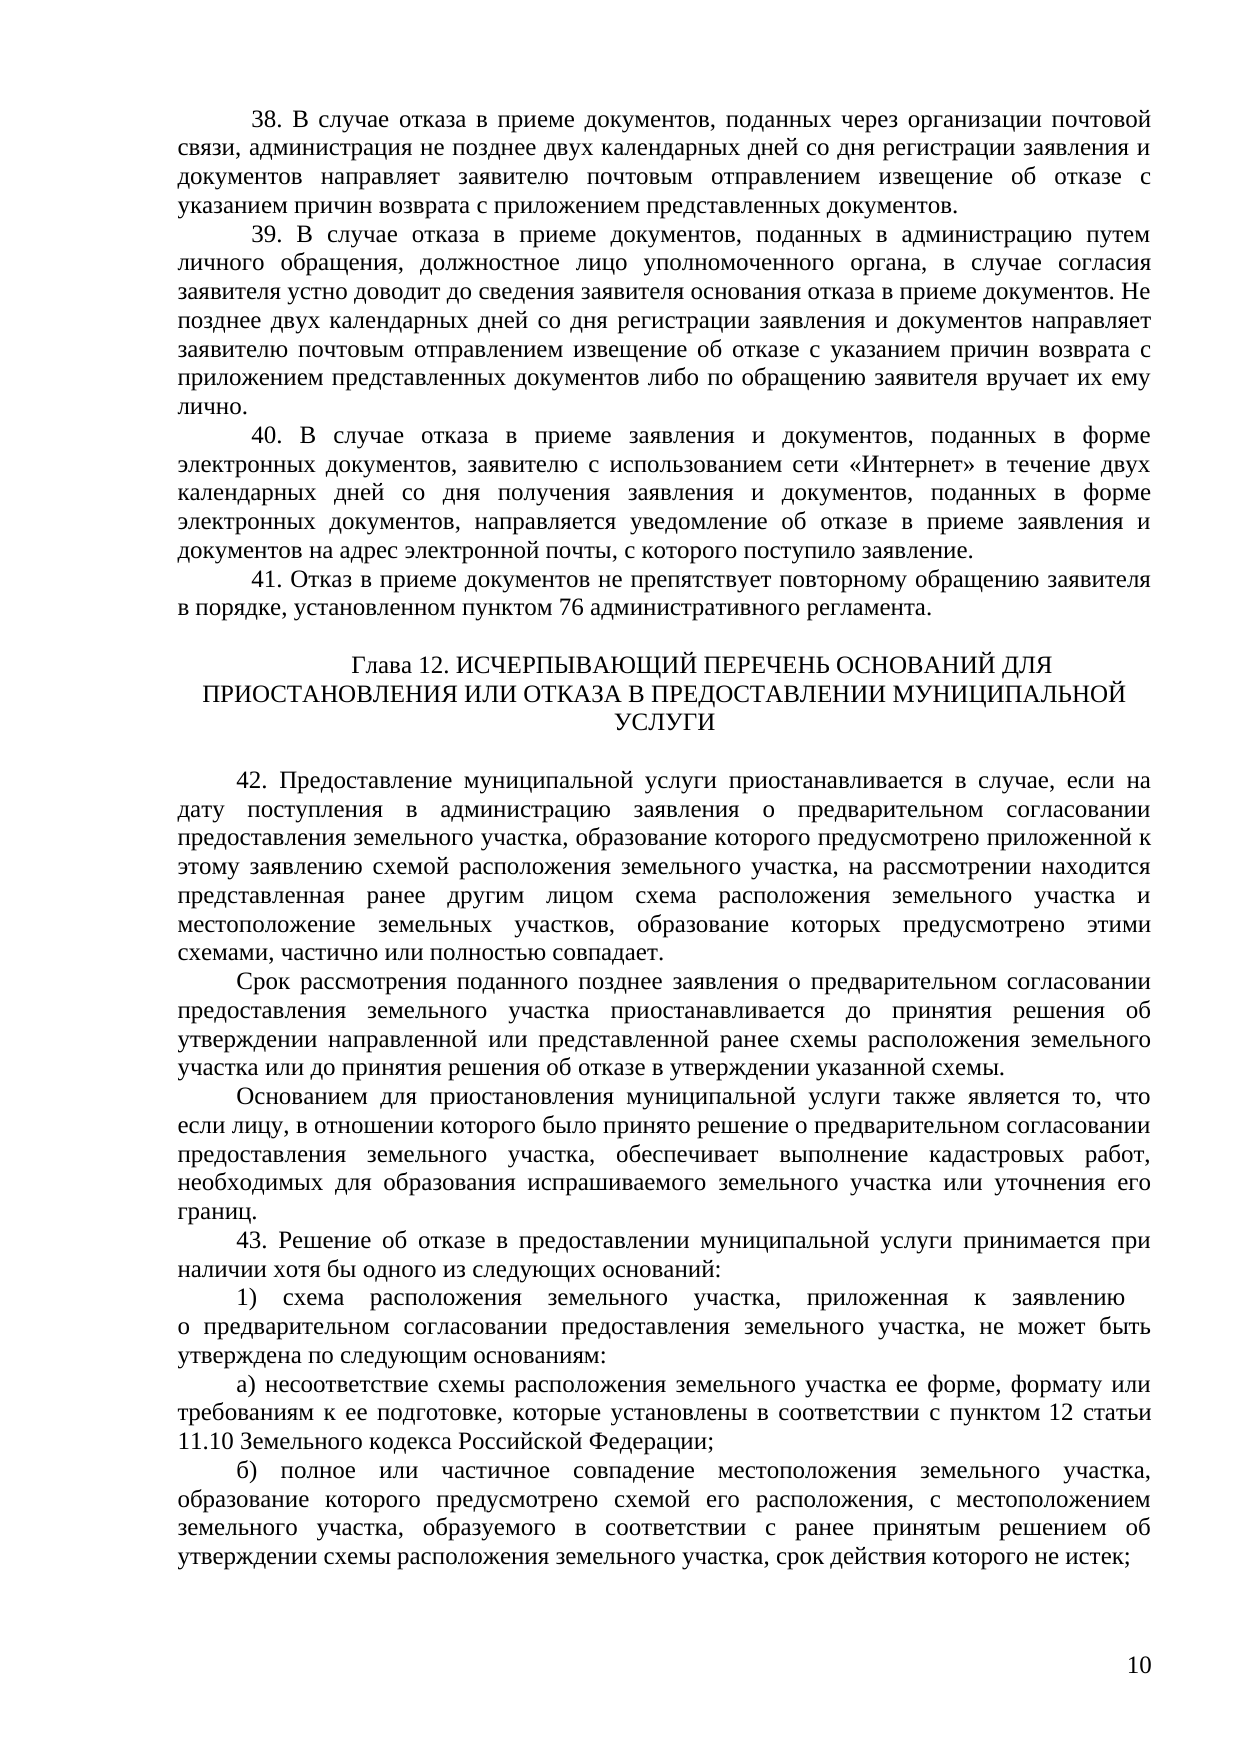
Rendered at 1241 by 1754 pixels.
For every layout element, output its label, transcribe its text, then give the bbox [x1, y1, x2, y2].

text 1) схема расположения земельного участка, приложенная к заявлению о предварительном согласовании предоставления земельного участка, не может быть утверждена по следующим основаниям: [177, 1282, 1152, 1369]
text Срок рассмотрения поданного позднее заявления о предварительном согласовании предоставления земельного участка приостанавливается до принятия решения об утверждении направленной или представленной ранее схемы расположения земельного участка или до принятия решения об отказе в утверждении указанной схемы. [177, 966, 1152, 1081]
text 43. Решение об отказе в предоставлении муниципальной услуги принимается при наличии хотя бы одного из следующих оснований: [177, 1225, 1152, 1282]
text 38. В случае отказа в приеме документов, поданных через организации почтовой связи, администрация не позднее двух календарных дней со дня регистрации заявления и документов направляет заявителю почтовым отправлением извещение об отказе с указанием причин возврата с приложением представленных документов. [177, 104, 1152, 219]
text а) несоответствие схемы расположения земельного участка ее форме, формату или требованиям к ее подготовке, которые установлены в соответствии с пунктом 12 статьи 11.10 Земельного кодекса Российской Федерации; [177, 1369, 1152, 1455]
text б) полное или частичное совпадение местоположения земельного участка, образование которого предусмотрено схемой его расположения, с местоположением земельного участка, образуемого в соответствии с ранее принятым решением об утверждении схемы расположения земельного участка, срок действия которого не истек; [177, 1455, 1152, 1570]
text 40. В случае отказа в приеме заявления и документов, поданных в форме электронных документов, заявителю с использованием сети «Интернет» в течение двух календарных дней со дня получения заявления и документов, поданных в форме электронных документов, направляется уведомление об отказе в приеме заявления и документов на адрес электронной почты, с которого поступило заявление. [177, 420, 1152, 564]
text 39. В случае отказа в приеме документов, поданных в администрацию путем личного обращения, должностное лицо уполномоченного органа, в случае согласия заявителя устно доводит до сведения заявителя основания отказа в приеме документов. Не позднее двух календарных дней со дня регистрации заявления и документов направляет заявителю почтовым отправлением извещение об отказе с указанием причин возврата с приложением представленных документов либо по обращению заявителя вручает их ему лично. [177, 219, 1152, 420]
text 41. Отказ в приеме документов не препятствует повторному обращению заявителя в порядке, установленном пунктом 76 административного регламента. [177, 564, 1152, 621]
text 42. Предоставление муниципальной услуги приостанавливается в случае, если на дату поступления в администрацию заявления о предварительном согласовании предоставления земельного участка, образование которого предусмотрено приложенной к этому заявлению схемой расположения земельного участка, на рассмотрении находится представленная ранее другим лицом схема расположения земельного участка и местоположение земельных участков, образование которых предусмотрено этими схемами, частично или полностью совпадает. [177, 765, 1152, 966]
text Основанием для приостановления муниципальной услуги также является то, что если лицу, в отношении которого было принято решение о предварительном согласовании предоставления земельного участка, обеспечивает выполнение кадастровых работ, необходимых для образования испрашиваемого земельного участка или уточнения его границ. [177, 1081, 1152, 1225]
text Глава 12. Исчерпывающий перечень оснований для приостановления или отказа в предоставлении муниципальной услуги [177, 650, 1152, 736]
